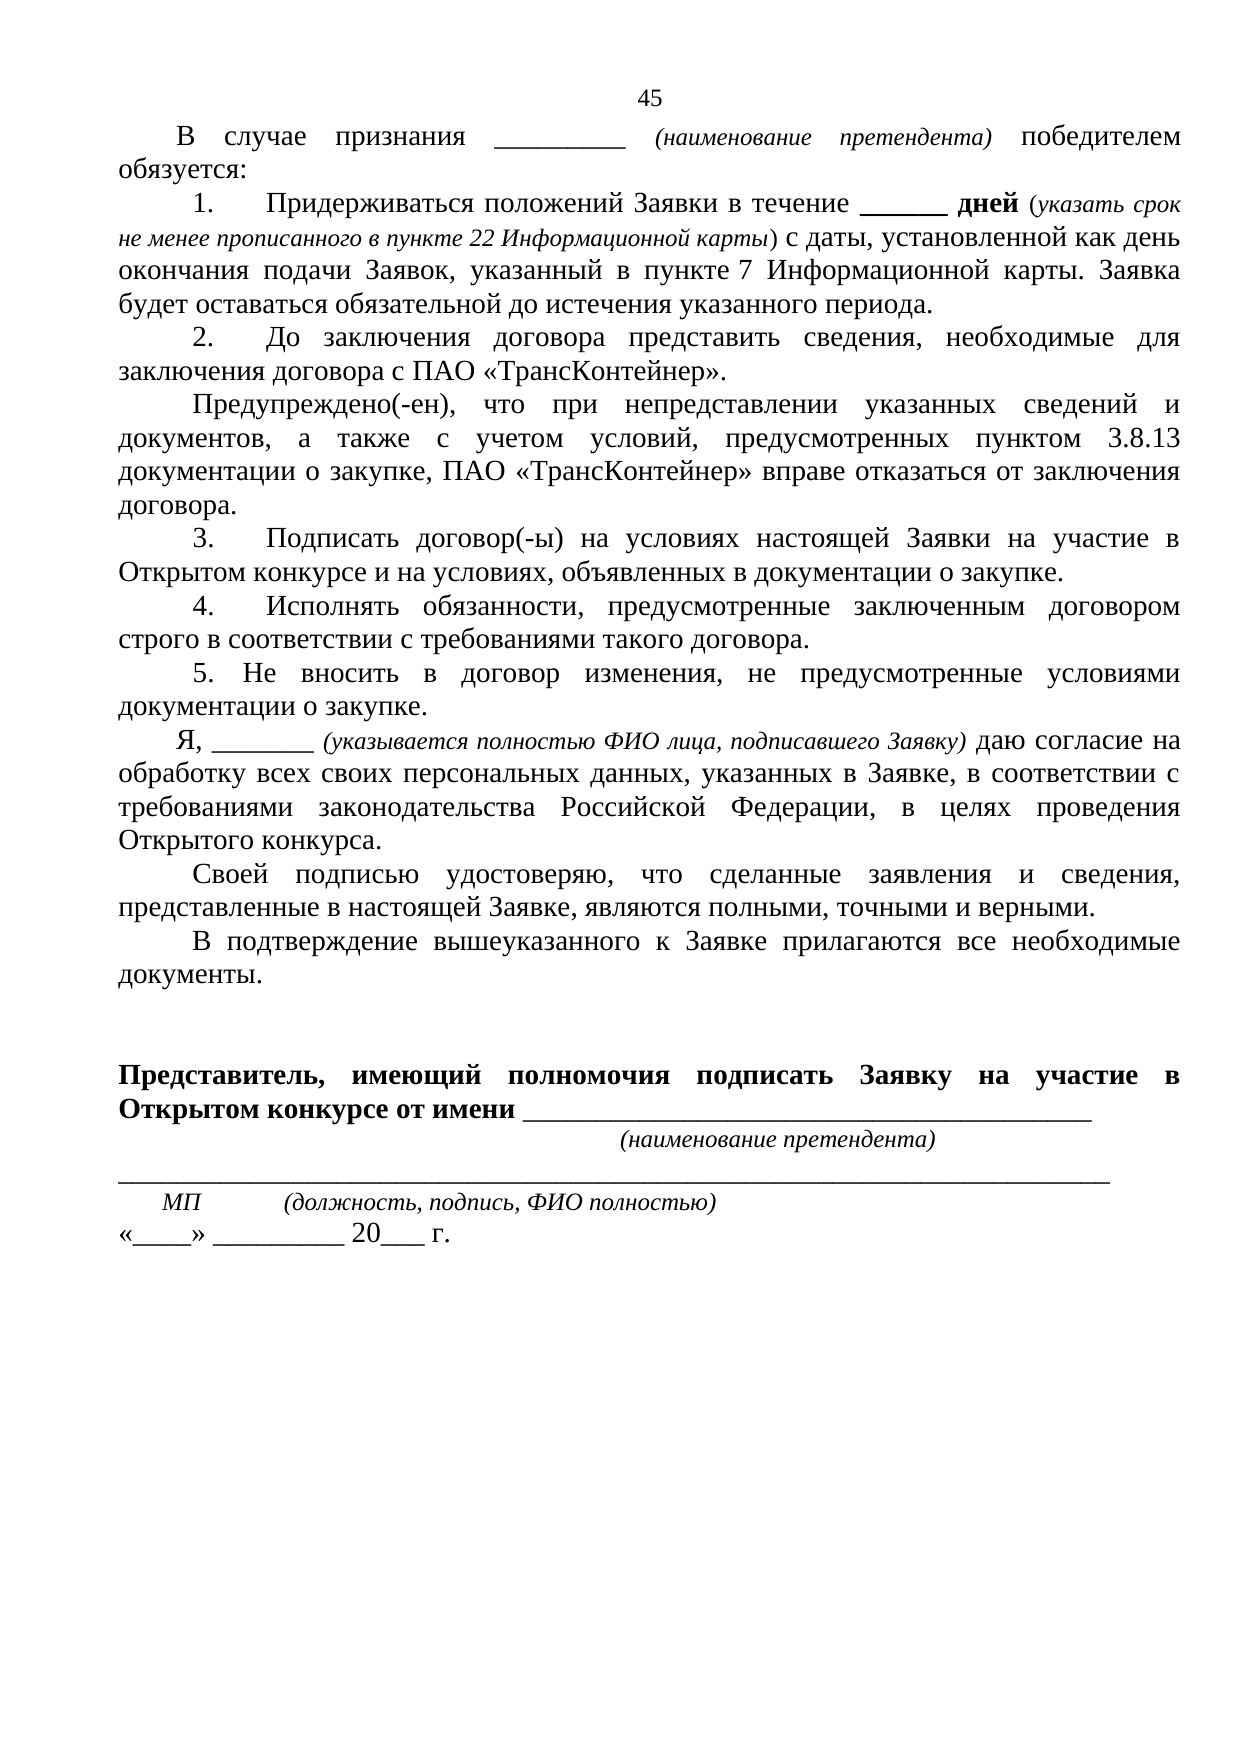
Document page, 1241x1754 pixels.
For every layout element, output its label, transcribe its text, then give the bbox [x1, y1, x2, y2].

list Подписать договор(-ы) на условиях настоящей Заявки на участие в Открытом конкурсе и на условиях, объявленных в документации о закупке. [118, 521, 1181, 588]
text Своей подписью удостоверяю, что сделанные заявления и сведения, представленные в настоящей Заявке, являются полными, точными и верными. [118, 856, 1181, 923]
text Я, _______ (указывается полностью ФИО лица, подписавшего Заявку) даю согласие на обработку всех своих персональных данных, указанных в Заявке, в соответствии с требованиями законодательства Российской Федерации, в целях проведения Открытого конкурса. [118, 722, 1181, 856]
list До заключения договора представить сведения, необходимые для заключения договора с ПАО «ТрансКонтейнер». [118, 319, 1181, 386]
text МП (должность, подпись, ФИО полностью) [118, 1187, 1181, 1215]
text (наименование претендента) [118, 1124, 1181, 1153]
list Не вносить в договор изменения, не предусмотренные условиями документации о закупке. [118, 655, 1181, 722]
text Предупреждено(-ен), что при непредставлении указанных сведений и документов, а также с учетом условий, предусмотренных пунктом 3.8.13 документации о закупке, ПАО «ТрансКонтейнер» вправе отказаться от заключения договора. [118, 386, 1181, 521]
text «____» _________ 20___ г. [118, 1215, 1181, 1249]
list Придерживаться положений Заявки в течение ______ дней (указать срок не менее прописанного в пункте 22 Информационной карты) с даты, установленной как день окончания подачи Заявок, указанный в пункте 7 Информационной карты. Заявка будет оставаться обязательной до истечения указанного периода. [118, 185, 1181, 319]
text Представитель, имеющий полномочия подписать Заявку на участие в Открытом конкурсе от имени _______________________________________ [118, 1057, 1181, 1124]
text В подтверждение вышеуказанного к Заявке прилагаются все необходимые документы. [118, 923, 1181, 990]
text ____________________________________________________________________ [118, 1153, 1181, 1187]
text В случае признания _________ (наименование претендента) победителем обязуется: [118, 118, 1181, 185]
list Исполнять обязанности, предусмотренные заключенным договором строго в соответствии с требованиями такого договора. [118, 588, 1181, 655]
